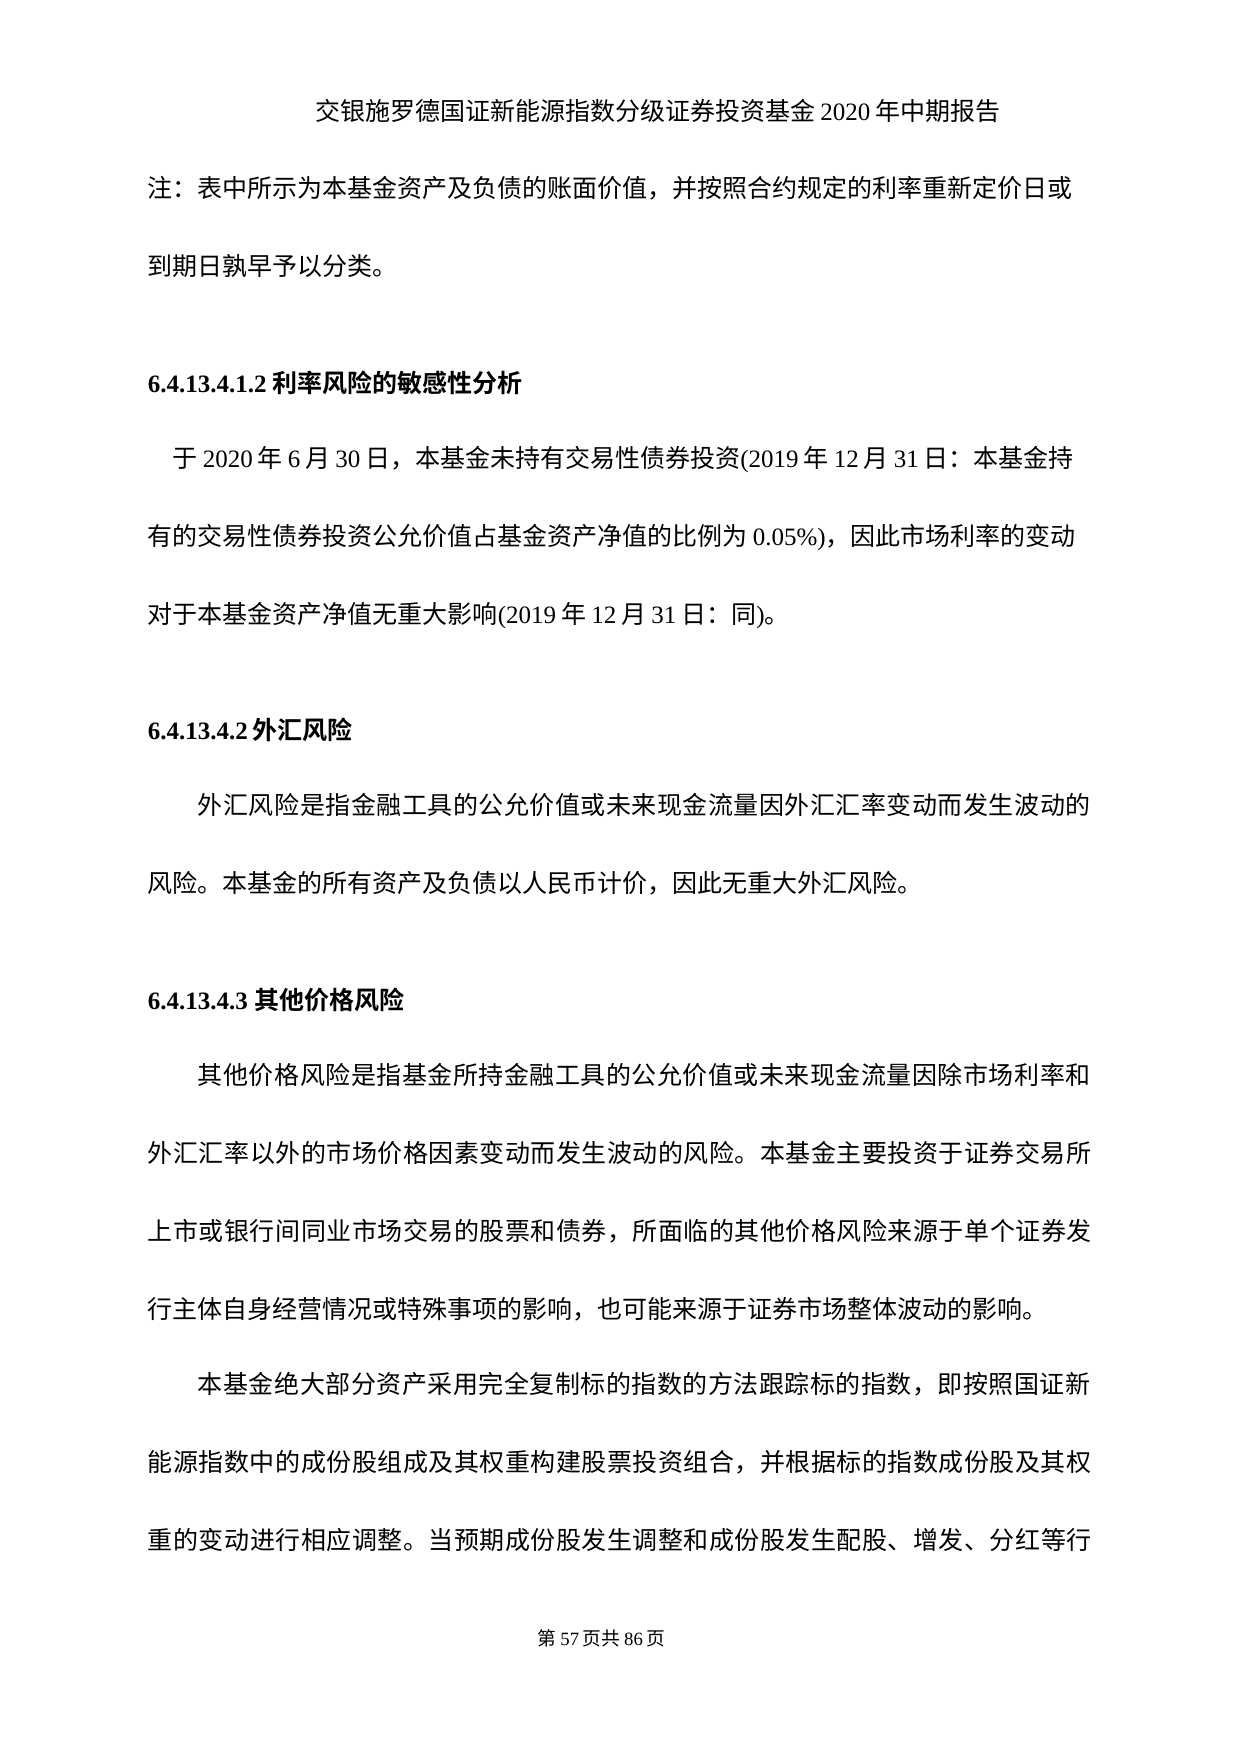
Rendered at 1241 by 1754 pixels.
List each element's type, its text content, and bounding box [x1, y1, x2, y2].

text 注：表中所示为本基金资产及负债的账面价值，并按照合约规定的利率重新定价日或到期日孰早予以分类。 [148, 154, 1092, 297]
text 于2020年6月30日，本基金未持有交易性债券投资(2019年12月31日：本基金持有的交易性债券投资公允价值占基金资产净值的比例为0.05%)，因此市场利率的变动对于本基金资产净值无重大影响(2019年12月31日：同)。 [148, 424, 1092, 645]
text 其他价格风险是指基金所持金融工具的公允价值或未来现金流量因除市场利率和外汇汇率以外的市场价格因素变动而发生波动的风险。本基金主要投资于证券交易所上市或银行间同业市场交易的股票和债券，所面临的其他价格风险来源于单个证券发行主体自身经营情况或特殊事项的影响，也可能来源于证券市场整体波动的影响。 [148, 1041, 1092, 1340]
text 6.4.13.4.2外汇风险 [148, 696, 1092, 761]
text 6.4.13.4.3 其他价格风险 [148, 966, 1092, 1031]
text 6.4.13.4.1.2 利率风险的敏感性分析 [148, 349, 1092, 414]
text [148, 1350, 1092, 1571]
text 外汇风险是指金融工具的公允价值或未来现金流量因外汇汇率变动而发生波动的风险。本基金的所有资产及负债以人民币计价，因此无重大外汇风险。 [148, 771, 1092, 914]
